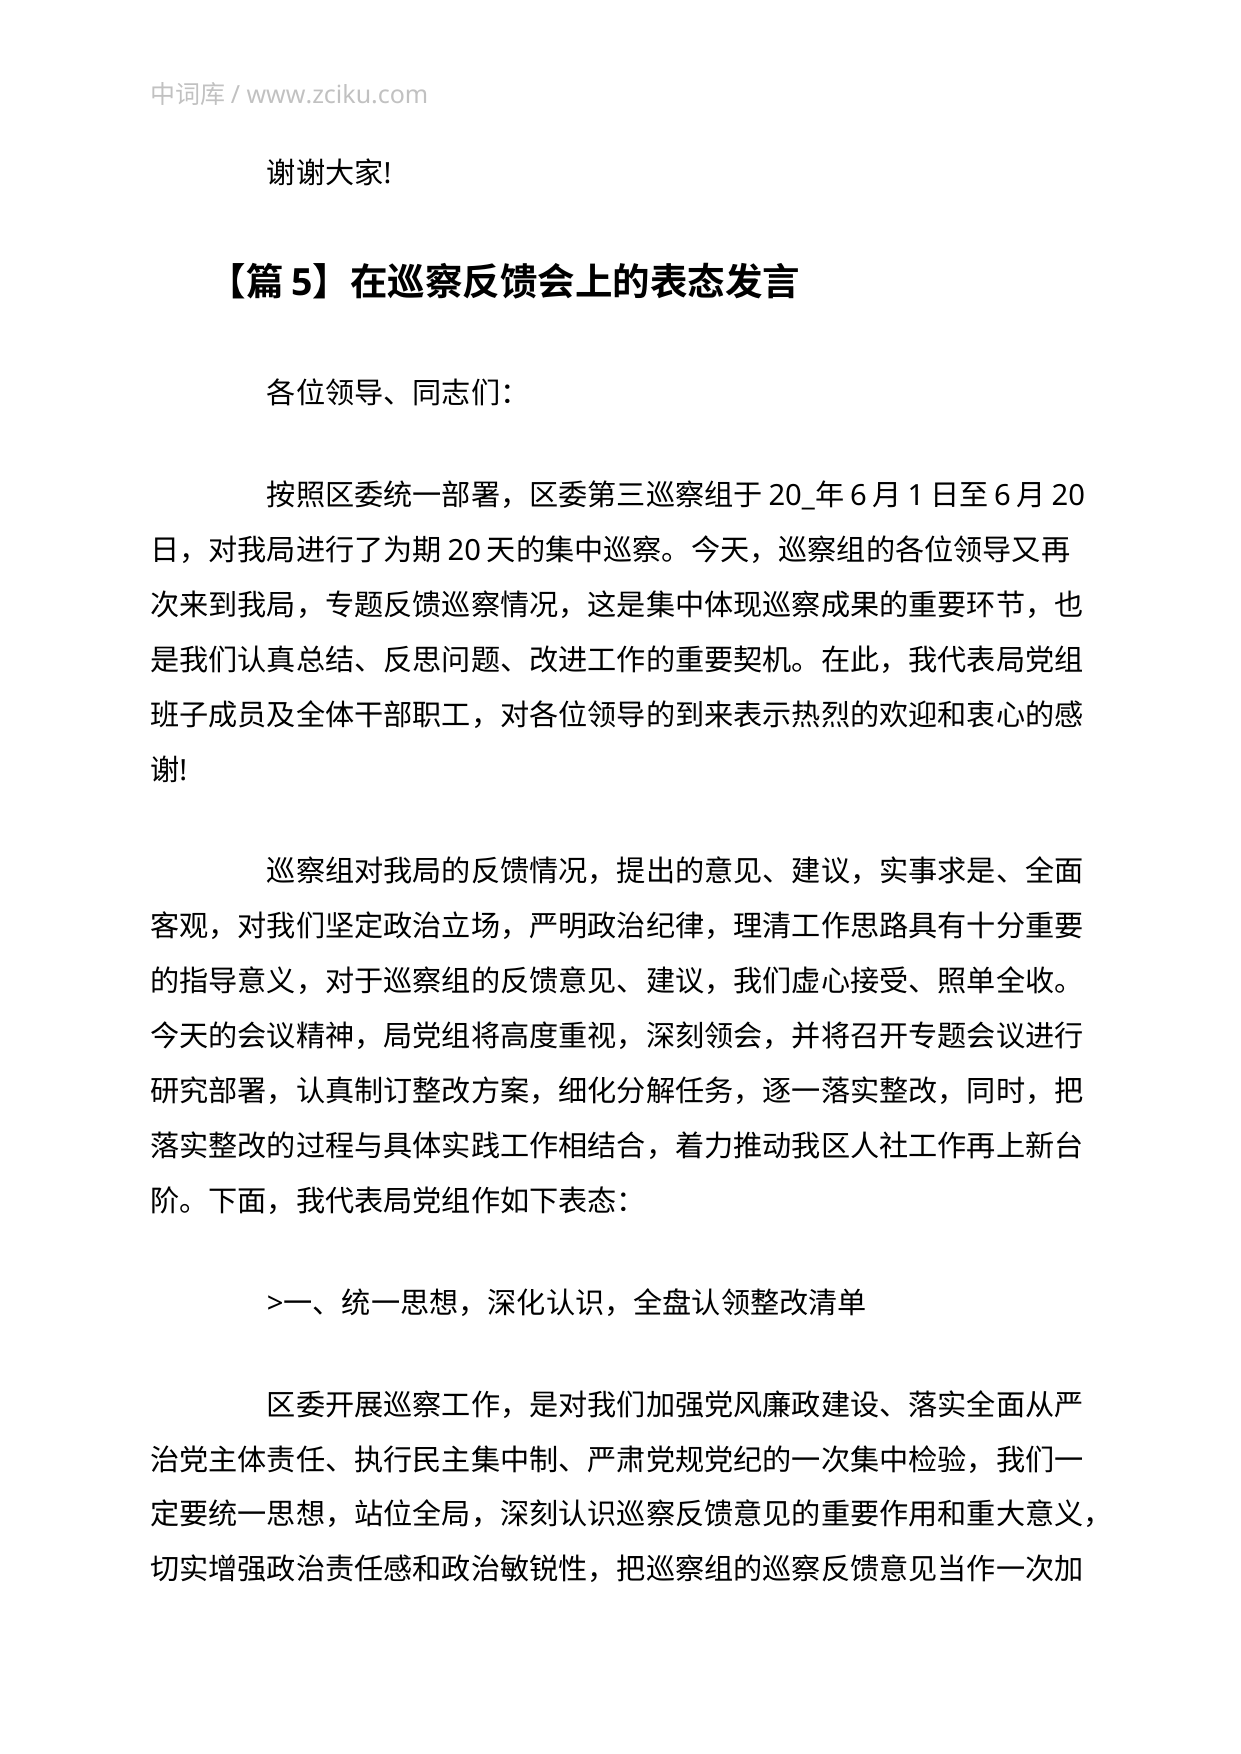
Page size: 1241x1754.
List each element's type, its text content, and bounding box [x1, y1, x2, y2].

text 巡察组对我局的反馈情况，提出的意见、建议，实事求是、全面客观，对我们坚定政治立场，严明政治纪律，理清工作思路具有十分重要的指导意义，对于巡察组的反馈意见、建议，我们虚心接受、照单全收。今天的会议精神，局党组将高度重视，深刻领会，并将召开专题会议进行研究部署，认真制订整改方案，细化分解任务，逐一落实整改，同时，把落实整改的过程与具体实践工作相结合，着力推动我区人社工作再上新台阶。下面，我代表局党组作如下表态： [150, 848, 1090, 1220]
text 各位领导、同志们： [150, 369, 1090, 412]
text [150, 1381, 1090, 1588]
text 谢谢大家! [150, 150, 1090, 192]
text 【篇5】在巡察反馈会上的表态发言 [150, 252, 1090, 306]
text >一、统一思想，深化认识，全盘认领整改清单 [150, 1279, 1090, 1322]
text 按照区委统一部署，区委第三巡察组于20_年6月1日至6月20日，对我局进行了为期20天的集中巡察。今天，巡察组的各位领导又再次来到我局，专题反馈巡察情况，这是集中体现巡察成果的重要环节，也是我们认真总结、反思问题、改进工作的重要契机。在此，我代表局党组班子成员及全体干部职工，对各位领导的到来表示热烈的欢迎和衷心的感谢! [150, 471, 1090, 788]
